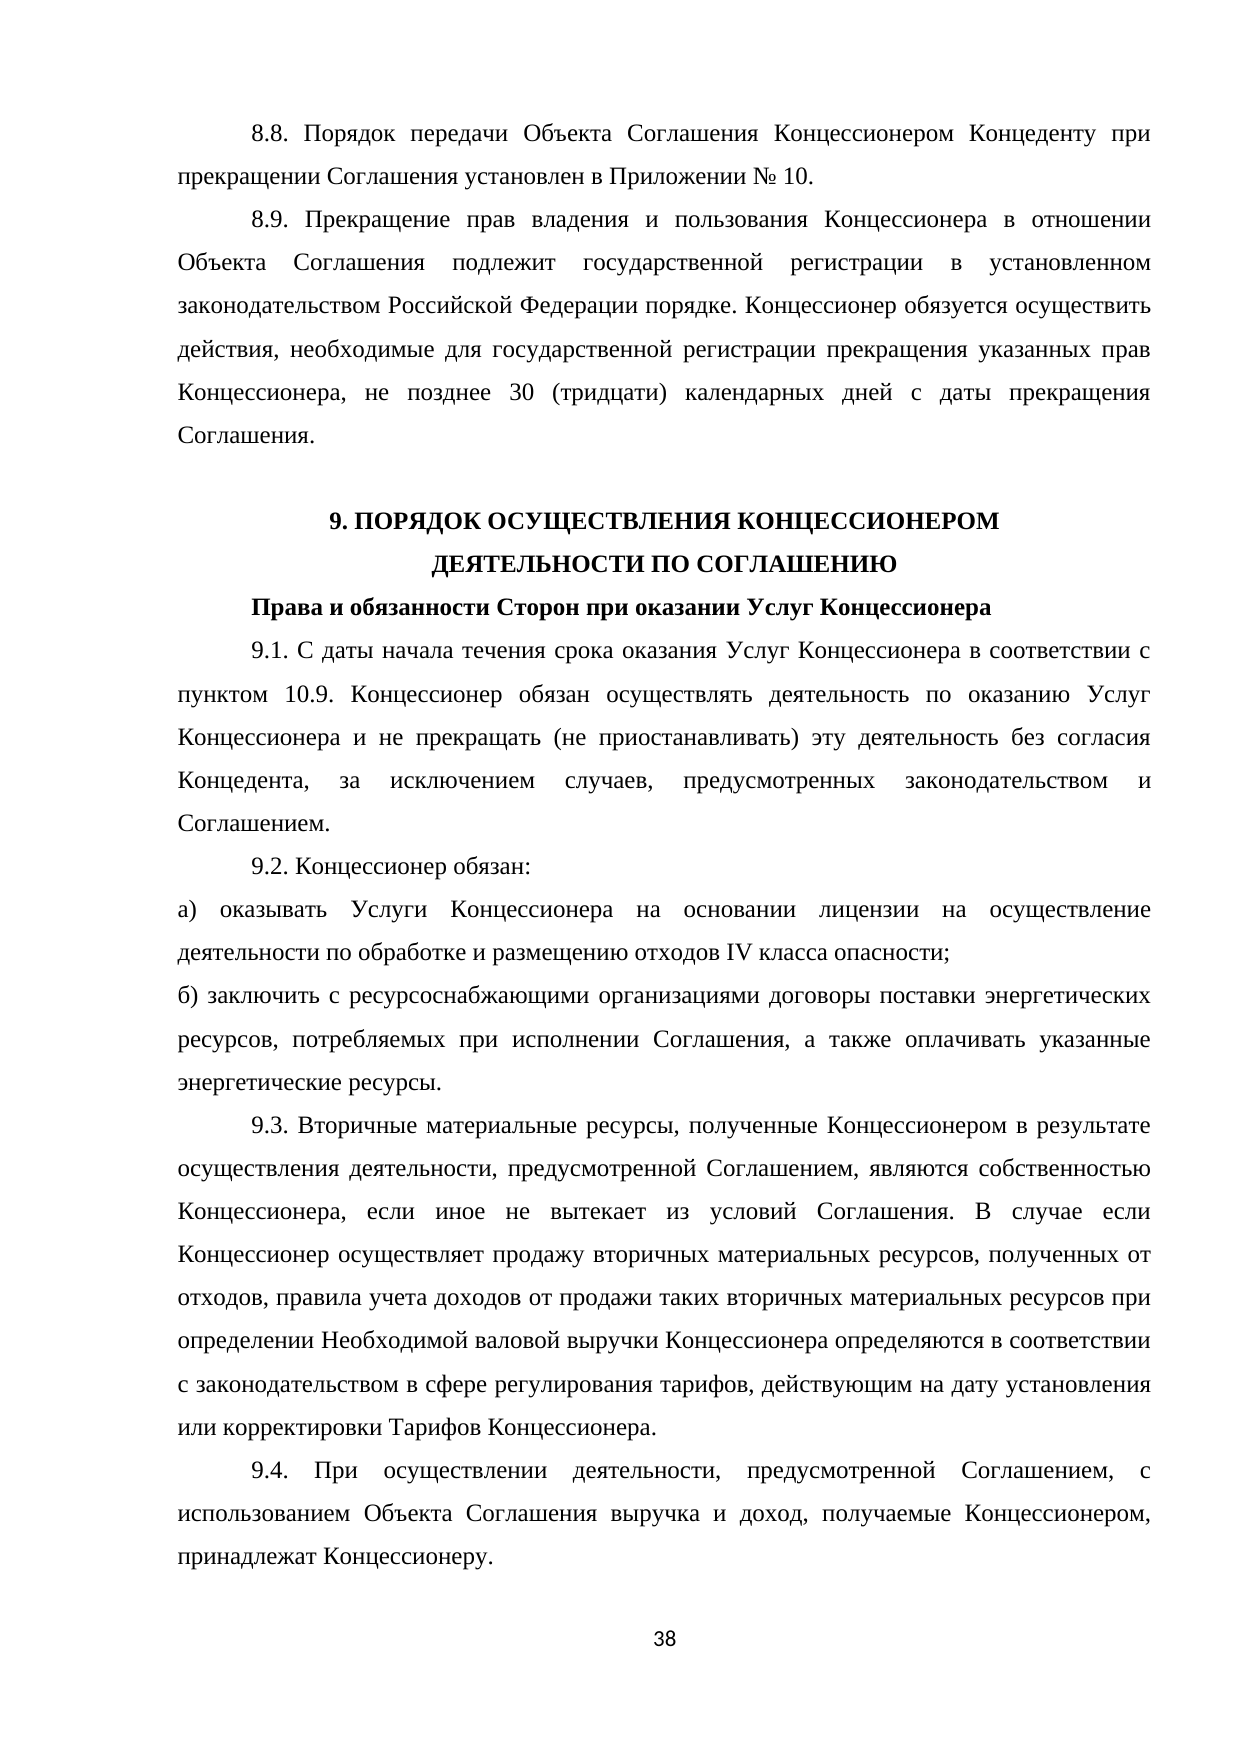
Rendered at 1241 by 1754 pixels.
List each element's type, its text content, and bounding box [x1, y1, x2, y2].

text ДЕЯТЕЛЬНОСТИ ПО СОГЛАШЕНИЮ [177, 549, 1152, 578]
text б) заключить с ресурсоснабжающими организациями договоры поставки энергетических ресурсов, потребляемых при исполнении Соглашения, а также оплачивать указанные энергетические ресурсы. [177, 981, 1152, 1096]
text 9.2. Концессионер обязан: [177, 851, 1152, 880]
text 8.9. Прекращение прав владения и пользования Концессионера в отношении Объекта Соглашения подлежит государственной регистрации в установленном законодательством Российской Федерации порядке. Концессионер обязуется осуществить действия, необходимые для государственной регистрации прекращения указанных прав Концессионера, не позднее 30 (тридцати) календарных дней с даты прекращения Соглашения. [177, 204, 1152, 449]
text 9.3. Вторичные материальные ресурсы, полученные Концессионером в результате осуществления деятельности, предусмотренной Соглашением, являются собственностью Концессионера, если иное не вытекает из условий Соглашения. В случае если Концессионер осуществляет продажу вторичных материальных ресурсов, полученных от отходов, правила учета доходов от продажи таких вторичных материальных ресурсов при определении Необходимой валовой выручки Концессионера определяются в соответствии с законодательством в сфере регулирования тарифов, действующим на дату установления или корректировки Тарифов Концессионера. [177, 1110, 1152, 1441]
text а) оказывать Услуги Концессионера на основании лицензии на осуществление деятельности по обработке и размещению отходов IV класса опасности; [177, 894, 1152, 966]
text 9. ПОРЯДОК ОСУЩЕСТВЛЕНИЯ КОНЦЕССИОНЕРОМ [177, 506, 1152, 535]
text 9.4. При осуществлении деятельности, предусмотренной Соглашением, с использованием Объекта Соглашения выручка и доход, получаемые Концессионером, принадлежат Концессионеру. [177, 1455, 1152, 1570]
text Права и обязанности Сторон при оказании Услуг Концессионера [177, 592, 1152, 621]
text 8.8. Порядок передачи Объекта Соглашения Концессионером Концеденту при прекращении Соглашения установлен в Приложении № 10. [177, 118, 1152, 190]
text 9.1. С даты начала течения срока оказания Услуг Концессионера в соответствии с пунктом 10.9. Концессионер обязан осуществлять деятельность по оказанию Услуг Концессионера и не прекращать (не приостанавливать) эту деятельность без согласия Концедента, за исключением случаев, предусмотренных законодательством и Соглашением. [177, 636, 1152, 837]
